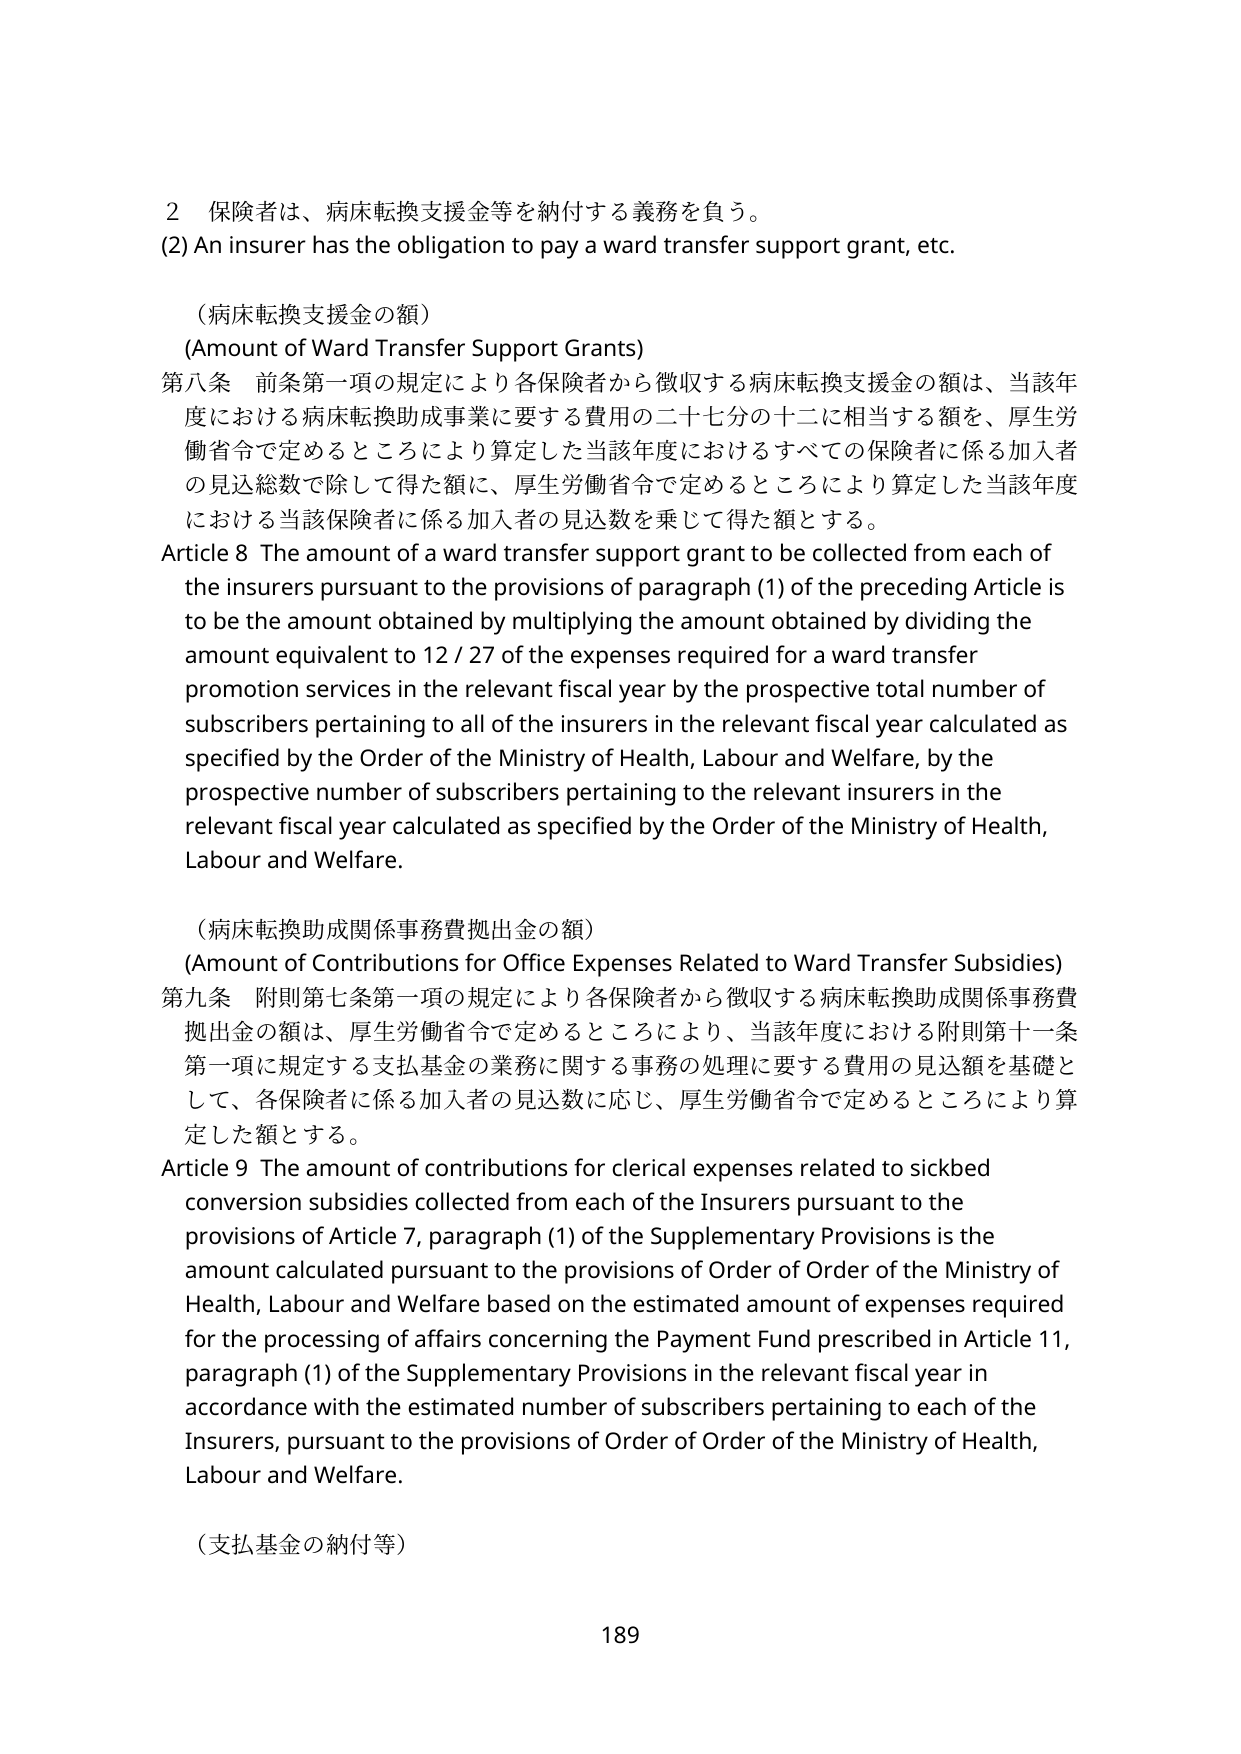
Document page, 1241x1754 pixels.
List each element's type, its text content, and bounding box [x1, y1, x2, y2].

text 第八条 前条第一項の規定により各保険者から徴収する病床転換支援金の額は、当該年度における病床転換助成事業に要する費用の二十七分の十二に相当する額を、厚生労働省令で定めるところにより算定した当該年度におけるすべての保険者に係る加入者の見込総数で除して得た額に、厚生労働省令で定めるところにより算定した当該年度における当該保険者に係る加入者の見込数を乗じて得た額とする。 [161, 364, 1079, 535]
text (Amount of Contributions for Office Expenses Related to Ward Transfer Subsidies) [184, 945, 1079, 979]
text ２ 保険者は、病床転換支援金等を納付する義務を負う。 [161, 194, 1079, 228]
text （支払基金の納付等） [184, 1526, 1079, 1560]
text Article 8 The amount of a ward transfer support grant to be collected from each of the insurers pursuant to the provisions of paragraph (1) of the preceding Article is to be the amount obtained by multiplying the amount obtained by dividing the amount equivalent to 12 / 27 of the expenses required for a ward transfer promotion services in the relevant fiscal year by the prospective total number of subscribers pertaining to all of the insurers in the relevant fiscal year calculated as specified by the Order of the Ministry of Health, Labour and Welfare, by the prospective number of subscribers pertaining to the relevant insurers in the relevant fiscal year calculated as specified by the Order of the Ministry of Health, Labour and Welfare. [161, 535, 1079, 877]
text 第九条 附則第七条第一項の規定により各保険者から徴収する病床転換助成関係事務費拠出金の額は、厚生労働省令で定めるところにより、当該年度における附則第十一条第一項に規定する支払基金の業務に関する事務の処理に要する費用の見込額を基礎として、各保険者に係る加入者の見込数に応じ、厚生労働省令で定めるところにより算定した額とする。 [161, 979, 1079, 1150]
text （病床転換助成関係事務費拠出金の額） [184, 911, 1079, 945]
text (2) An insurer has the obligation to pay a ward transfer support grant, etc. [161, 228, 1079, 262]
text (Amount of Ward Transfer Support Grants) [184, 330, 1079, 364]
text （病床転換支援金の額） [184, 296, 1079, 330]
text Article 9 The amount of contributions for clerical expenses related to sickbed conversion subsidies collected from each of the Insurers pursuant to the provisions of Article 7, paragraph (1) of the Supplementary Provisions is the amount calculated pursuant to the provisions of Order of Order of the Ministry of Health, Labour and Welfare based on the estimated amount of expenses required for the processing of affairs concerning the Payment Fund prescribed in Article 11, paragraph (1) of the Supplementary Provisions in the relevant fiscal year in accordance with the estimated number of subscribers pertaining to each of the Insurers, pursuant to the provisions of Order of Order of the Ministry of Health, Labour and Welfare. [161, 1150, 1079, 1492]
